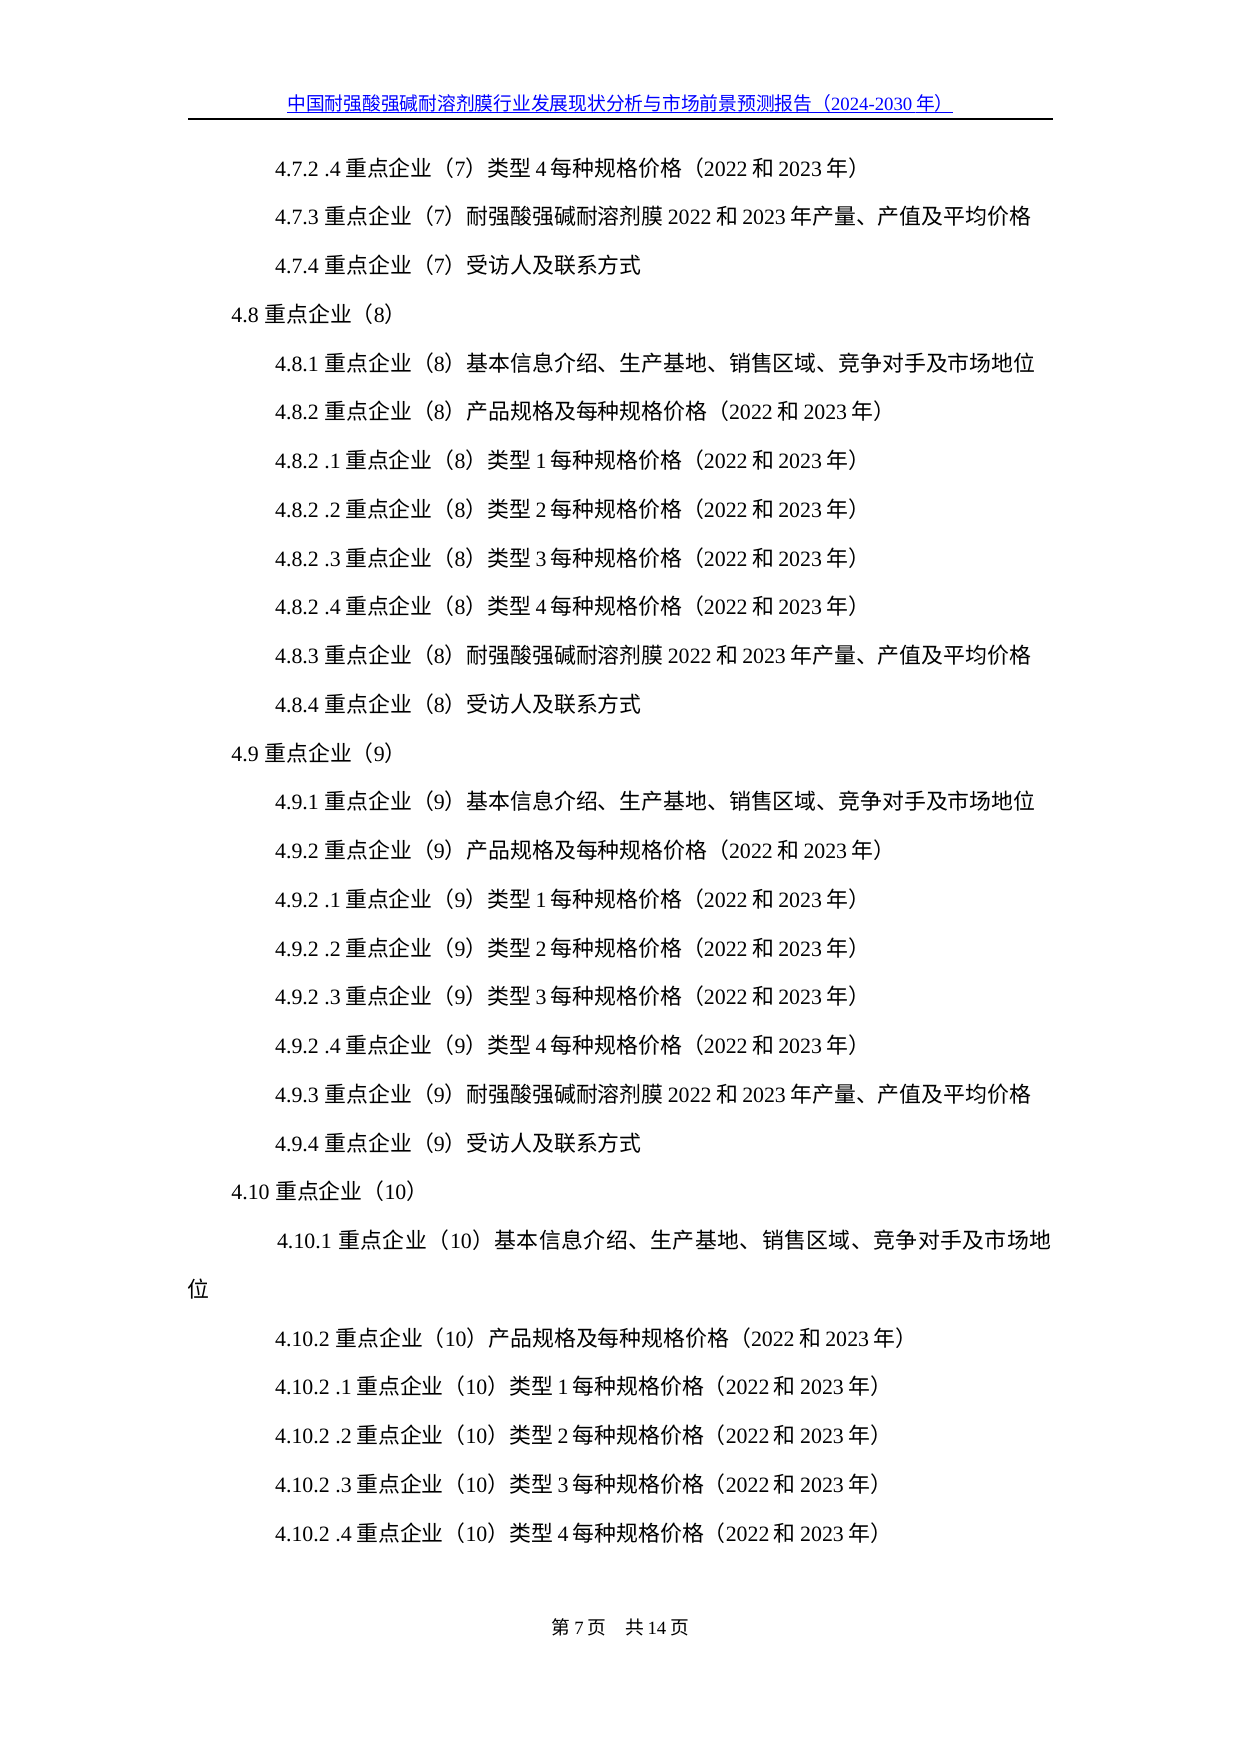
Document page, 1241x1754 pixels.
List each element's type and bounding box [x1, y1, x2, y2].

text [187, 150, 1053, 1548]
